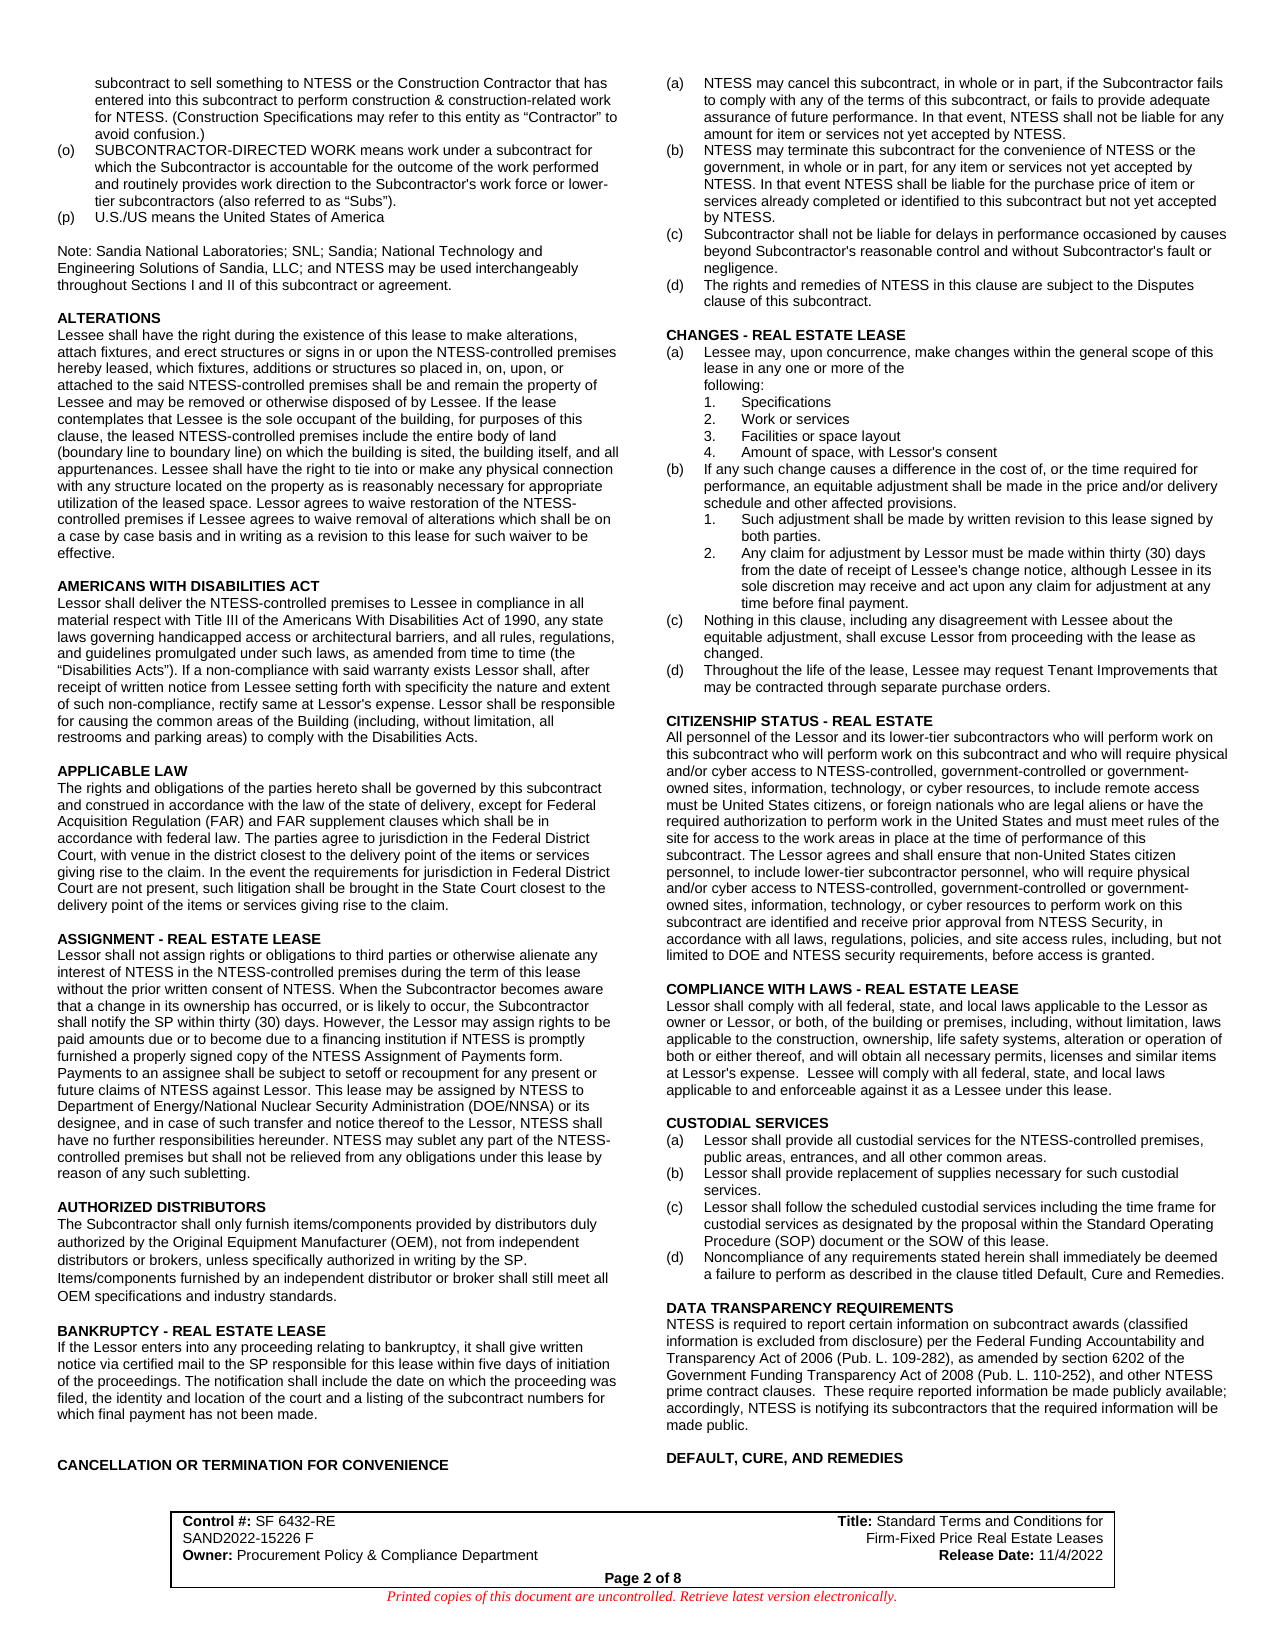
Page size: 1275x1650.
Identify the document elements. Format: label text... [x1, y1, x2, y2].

subtitle ASSIGNMENT - REAL ESTATE LEASE [57, 930, 619, 947]
list Such adjustment shall be made by written revision to this lease signed by both parties. [703, 511, 1228, 544]
text Lessor shall not assign rights or obligations to third parties or otherwise alienate any interest of NTESS in the NTESS-controlled premises during the term of this lease without the prior written consent of NTESS. When the Subcontractor becomes aware that a change in its ownership has occurred, or is likely to occur, the Subcontractor shall notify the SP within thirty (30) days. However, the Lessor may assign rights to be paid amounts due or to become due to a financing institution if NTESS is promptly furnished a properly signed copy of the NTESS Assignment of Payments form. Payments to an assignee shall be subject to setoff or recoupment for any present or future claims of NTESS against Lessor. This lease may be assigned by NTESS to Department of Energy/National Nuclear Security Administration (DOE/NNSA) or its designee, and in case of such transfer and notice thereof to the Lessor, NTESS shall have no further responsibilities hereunder. NTESS may sublet any part of the NTESS-controlled premises but shall not be relieved from any obligations under this lease by reason of any such subletting. [57, 947, 619, 1182]
list Lessor shall follow the scheduled custodial services including the time frame for custodial services as designated by the proposal within the Standard Operating Procedure (SOP) document or the SOW of this lease. [666, 1199, 1228, 1249]
list NTESS may terminate this subcontract for the convenience of NTESS or the government, in whole or in part, for any item or services not yet accepted by NTESS. In that event NTESS shall be liable for the purchase price of item or services already completed or identified to this subcontract but not yet accepted by NTESS. [666, 142, 1228, 226]
list U.S./US means the United States of America [57, 209, 619, 226]
subtitle CHANGES - REAL ESTATE LEASE [666, 327, 1228, 343]
list If any such change causes a difference in the cost of, or the time required for performance, an equitable adjustment shall be made in the price and/or delivery schedule and other affected provisions. [666, 461, 1228, 511]
text The Subcontractor shall only furnish items/components provided by distributors duly authorized by the Original Equipment Manufacturer (OEM), not from independent distributors or brokers, unless specifically authorized in writing by the SP. Items/components furnished by an independent distributor or broker shall still meet all OEM specifications and industry standards. [57, 1215, 619, 1304]
subtitle APPLICABLE LAW [57, 763, 619, 779]
list Facilities or space layout [703, 427, 1228, 444]
list Work or services [703, 410, 1228, 427]
subtitle DEFAULT, CURE, AND REMEDIES [666, 1450, 1228, 1467]
text Note: Sandia National Laboratories; SNL; Sandia; National Technology and Engineering Solutions of Sandia, LLC; and NTESS may be used interchangeably throughout Sections I and II of this subcontract or agreement. [57, 243, 619, 293]
list Lessee may, upon concurrence, make changes within the general scope of this lease in any one or more of the following: [666, 343, 1228, 394]
list Nothing in this clause, including any disagreement with Lessee about the equitable adjustment, shall excuse Lessor from proceeding with the lease as changed. [666, 612, 1228, 662]
subtitle CUSTODIAL SERVICES [666, 1115, 1228, 1132]
text Lessee shall have the right during the existence of this lease to make alterations, attach fixtures, and erect structures or signs in or upon the NTESS-controlled premises hereby leased, which fixtures, additions or structures so placed in, on, upon, or attached to the said NTESS-controlled premises shall be and remain the property of Lessee and may be removed or otherwise disposed of by Lessee. If the lease contemplates that Lessee is the sole occupant of the building, for purposes of this clause, the leased NTESS-controlled premises include the entire body of land (boundary line to boundary line) on which the building is sited, the building itself, and all appurtenances. Lessee shall have the right to tie into or make any physical connection with any structure located on the property as is reasonably necessary for appropriate utilization of the leased space. Lessor agrees to waive restoration of the NTESS-controlled premises if Lessee agrees to waive removal of alterations which shall be on a case by case basis and in writing as a revision to this lease for such waiver to be effective. [57, 327, 619, 561]
text If the Lessor enters into any proceeding relating to bankruptcy, it shall give written notice via certified mail to the SP responsible for this lease within five days of initiation of the proceedings. The notification shall include the date on which the proceeding was filed, the identity and location of the court and a listing of the subcontract numbers for which final payment has not been made. [57, 1339, 619, 1423]
subtitle NTESS is required to report certain information on subcontract awards (classified information is excluded from disclosure) per the Federal Funding Accountability and Transparency Act of 2006 (Pub. L. 109-282), as amended by section 6202 of the Government Funding Transparency Act of 2008 (Pub. L. 110-252), and other NTESS prime contract clauses. These require reported information be made publicly available; accordingly, NTESS is notifying its subcontractors that the required information will be made public. [666, 1316, 1228, 1433]
subtitle COMPLIANCE WITH LAWS - REAL ESTATE LEASE [666, 981, 1228, 997]
text All personnel of the Lessor and its lower-tier subcontractors who will perform work on this subcontract who will perform work on this subcontract and who will require physical and/or cyber access to NTESS-controlled, government-controlled or government-owned sites, information, technology, or cyber resources, to include remote access must be United States citizens, or foreign nationals who are legal aliens or have the required authorization to perform work in the United States and must meet rules of the site for access to the work areas in place at the time of performance of this subcontract. The Lessor agrees and shall ensure that non-United States citizen personnel, to include lower-tier subcontractor personnel, who will require physical and/or cyber access to NTESS-controlled, government-controlled or government- owned sites, information, technology, or cyber resources to perform work on this subcontract are identified and receive prior approval from NTESS Security, in accordance with all laws, regulations, policies, and site access rules, including, but not limited to DOE and NTESS security requirements, before access is granted. [666, 729, 1228, 964]
subtitle AMERICANS WITH DISABILITIES ACT [57, 578, 619, 595]
subtitle CITIZENSHIP STATUS - REAL ESTATE [666, 712, 1228, 729]
list The rights and remedies of NTESS in this clause are subject to the Disputes clause of this subcontract. [666, 276, 1228, 310]
list Specifications [703, 394, 1228, 410]
subtitle AUTHORIZED DISTRIBUTORS [57, 1199, 619, 1215]
list Subcontractor shall not be liable for delays in performance occasioned by causes beyond Subcontractor's reasonable control and without Subcontractor's fault or negligence. [666, 226, 1228, 276]
list SUBCONTRACTOR-DIRECTED WORK means work under a subcontract for which the Subcontractor is accountable for the outcome of the work performed and routinely provides work direction to the Subcontractor's work force or lower-tier subcontractors (also referred to as “Subs”). [57, 142, 619, 209]
list Lessor shall provide all custodial services for the NTESS-controlled premises, public areas, entrances, and all other common areas. [666, 1132, 1228, 1165]
list Throughout the life of the lease, Lessee may request Tenant Improvements that may be contracted through separate purchase orders. [666, 662, 1228, 696]
subtitle BANKRUPTCY - REAL ESTATE LEASE [57, 1322, 619, 1339]
text Lessor shall comply with all federal, state, and local laws applicable to the Lessor as owner or Lessor, or both, of the building or premises, including, without limitation, laws applicable to the construction, ownership, life safety systems, alteration or operation of both or either thereof, and will obtain all necessary permits, licenses and similar items at Lessor's expense. Lessee will comply with all federal, state, and local laws applicable to and enforceable against it as a Lessee under this lease. [666, 997, 1228, 1098]
text Lessor shall deliver the NTESS-controlled premises to Lessee in compliance in all material respect with Title III of the Americans With Disabilities Act of 1990, any state laws governing handicapped access or architectural barriers, and all rules, regulations, and guidelines promulgated under such laws, as amended from time to time (the “Disabilities Acts”). If a non-compliance with said warranty exists Lessor shall, after receipt of written notice from Lessee setting forth with specificity the nature and extent of such non-compliance, rectify same at Lessor's expense. Lessor shall be responsible for causing the common areas of the Building (including, without limitation, all restrooms and parking areas) to comply with the Disabilities Acts. [57, 595, 619, 746]
text The rights and obligations of the parties hereto shall be governed by this subcontract and construed in accordance with the law of the state of delivery, except for Federal Acquisition Regulation (FAR) and FAR supplement clauses which shall be in accordance with federal law. The parties agree to jurisdiction in the Federal District Court, with venue in the district closest to the delivery point of the items or services giving rise to the claim. In the event the requirements for jurisdiction in Federal District Court are not present, such litigation shall be brought in the State Court closest to the delivery point of the items or services giving rise to the claim. [57, 779, 619, 913]
list NTESS may cancel this subcontract, in whole or in part, if the Subcontractor fails to comply with any of the terms of this subcontract, or fails to provide adequate assurance of future performance. In that event, NTESS shall not be liable for any amount for item or services not yet accepted by NTESS. [666, 75, 1228, 142]
subtitle DATA TRANSPARENCY REQUIREMENTS [666, 1299, 1228, 1316]
list Noncompliance of any requirements stated herein shall immediately be deemed a failure to perform as described in the clause titled Default, Cure and Remedies. [666, 1249, 1228, 1282]
list Amount of space, with Lessor's consent [703, 444, 1228, 461]
list Lessor shall provide replacement of supplies necessary for such custodial services. [666, 1165, 1228, 1199]
subtitle ALTERATIONS [57, 310, 619, 327]
list Any claim for adjustment by Lessor must be made within thirty (30) days from the date of receipt of Lessee's change notice, although Lessee in its sole discretion may receive and act upon any claim for adjustment at any time before final payment. [703, 544, 1228, 612]
subtitle CANCELLATION OR TERMINATION FOR CONVENIENCE [57, 1456, 619, 1473]
